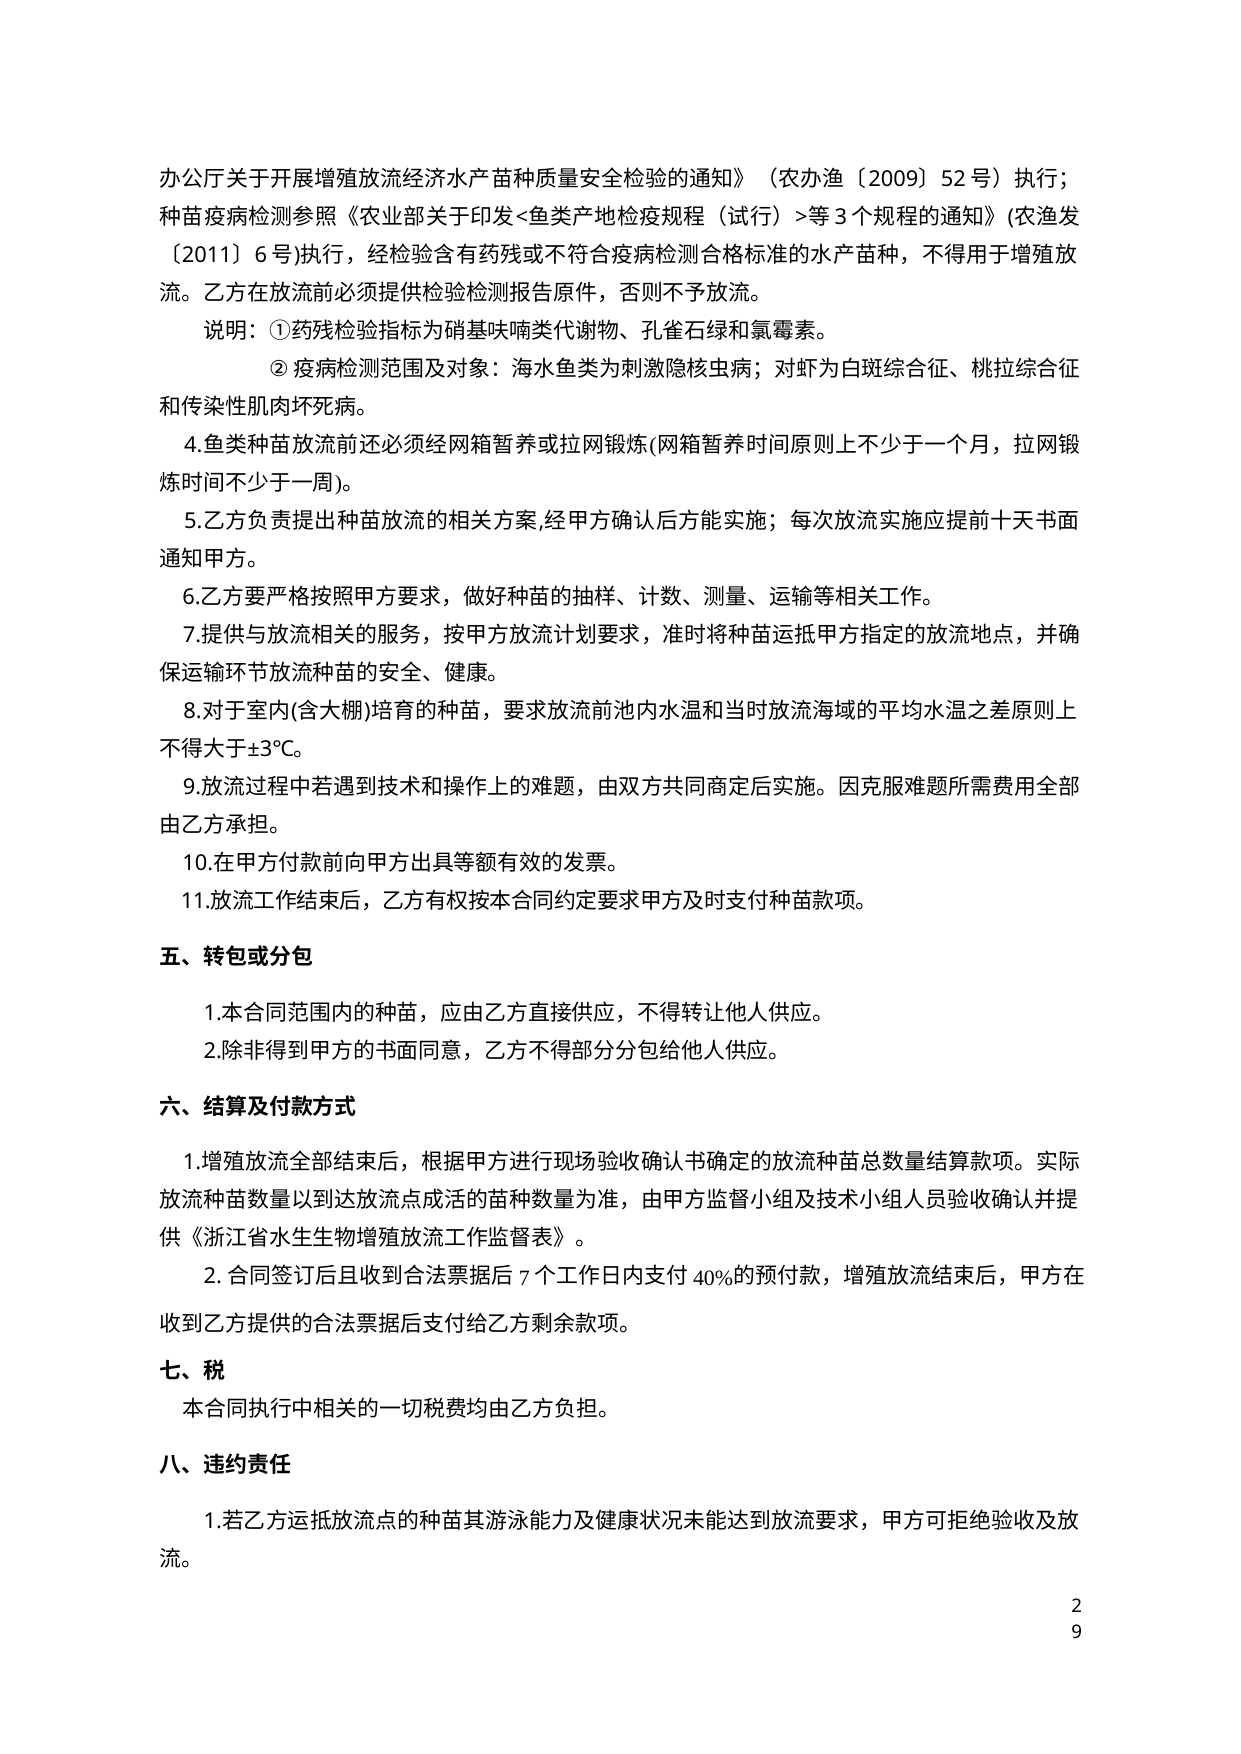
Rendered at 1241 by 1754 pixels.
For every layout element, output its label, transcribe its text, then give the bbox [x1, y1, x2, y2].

text 5.乙方负责提出种苗放流的相关方案,经甲方确认后方能实施；每次放流实施应提前十天书面通知甲方。 [159, 503, 1081, 573]
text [159, 161, 1081, 307]
text ②疫病检测范围及对象：海水鱼类为刺激隐核虫病；对虾为白斑综合征、桃拉综合征和传染性肌肉坏死病。 [159, 351, 1081, 421]
text 1.若乙方运抵放流点的种苗其游泳能力及健康状况未能达到放流要求，甲方可拒绝验收及放流。 [159, 1503, 1081, 1572]
text 2. 合同签订后且收到合法票据后7个工作日内支付40%的预付款，增殖放流结束后，甲方在收到乙方提供的合法票据后支付给乙方剩余款项。 [159, 1258, 1086, 1337]
text 8.对于室内(含大棚)培育的种苗，要求放流前池内水温和当时放流海域的平均水温之差原则上不得大于±3℃。 [159, 693, 1081, 763]
text 1.本合同范围内的种苗，应由乙方直接供应，不得转让他人供应。 [159, 995, 1081, 1027]
text 10.在甲方付款前向甲方出具等额有效的发票。 [159, 845, 1081, 877]
text 本合同执行中相关的一切税费均由乙方负担。 [159, 1391, 1081, 1423]
text 6.乙方要严格按照甲方要求，做好种苗的抽样、计数、测量、运输等相关工作。 [159, 579, 1081, 611]
text 六、结算及付款方式 [159, 1089, 1081, 1120]
text 9.放流过程中若遇到技术和操作上的难题，由双方共同商定后实施。因克服难题所需费用全部由乙方承担。 [159, 769, 1081, 839]
text 1.增殖放流全部结束后，根据甲方进行现场验收确认书确定的放流种苗总数量结算款项。实际放流种苗数量以到达放流点成活的苗种数量为准，由甲方监督小组及技术小组人员验收确认并提供《浙江省水生生物增殖放流工作监督表》。 [159, 1144, 1081, 1252]
text 七、税 [159, 1353, 1081, 1385]
text 4.鱼类种苗放流前还必须经网箱暂养或拉网锻炼(网箱暂养时间原则上不少于一个月，拉网锻炼时间不少于一周)。 [159, 427, 1081, 497]
text 11.放流工作结束后，乙方有权按本合同约定要求甲方及时支付种苗款项。 [159, 883, 1081, 915]
text 7.提供与放流相关的服务，按甲方放流计划要求，准时将种苗运抵甲方指定的放流地点，并确保运输环节放流种苗的安全、健康。 [159, 617, 1081, 687]
text 八、违约责任 [159, 1447, 1081, 1479]
text 说明：①药残检验指标为硝基呋喃类代谢物、孔雀石绿和氯霉素。 [159, 313, 1081, 345]
text 五、转包或分包 [159, 939, 1081, 971]
text 2.除非得到甲方的书面同意，乙方不得部分分包给他人供应。 [159, 1033, 1081, 1065]
